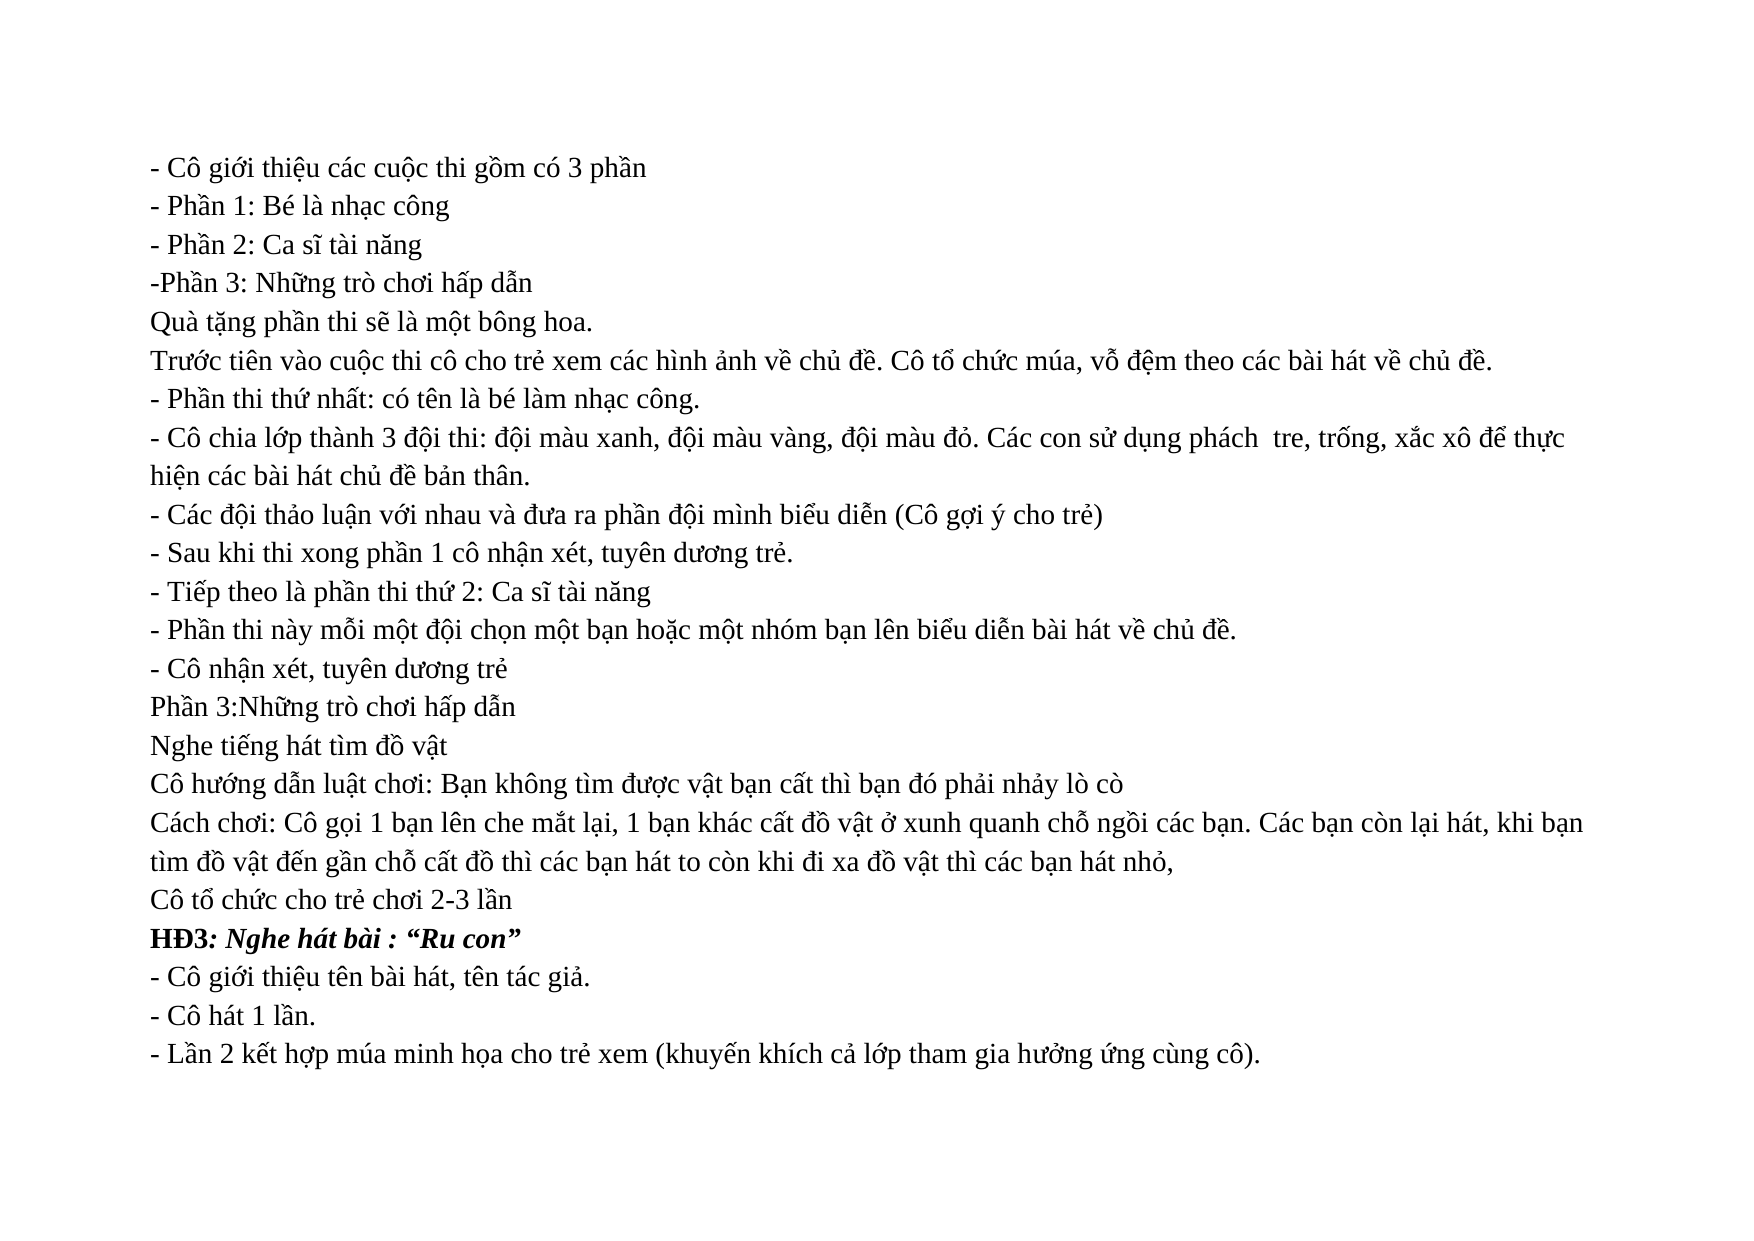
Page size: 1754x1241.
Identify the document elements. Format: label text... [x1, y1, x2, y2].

text Cách chơi: Cô gọi 1 bạn lên che mắt lại, 1 bạn khác cất đồ vật ở xunh quanh chỗ ngồi các bạn. Các bạn còn lại hát, khi bạn tìm đồ vật đến gần chỗ cất đồ thì các bạn hát to còn khi đi xa đồ vật thì các bạn hát nhỏ, [150, 805, 1604, 877]
text - Cô chia lớp thành 3 đội thi: đội màu xanh, đội màu vàng, đội màu đỏ. Các con sử dụng phách tre, trống, xắc xô để thực hiện các bài hát chủ đề bản thân. [150, 420, 1604, 492]
text - Tiếp theo là phần thi thứ 2: Ca sĩ tài năng [150, 574, 1604, 607]
text - Phần 2: Ca sĩ tài năng [150, 227, 1604, 261]
text - Cô giới thiệu tên bài hát, tên tác giả. [150, 959, 1604, 993]
text Trước tiên vào cuộc thi cô cho trẻ xem các hình ảnh về chủ đề. Cô tổ chức múa, vỗ đệm theo các bài hát về chủ đề. [150, 343, 1604, 376]
text Cô tổ chức cho trẻ chơi 2-3 lần [150, 882, 1604, 916]
text - Lần 2 kết hợp múa minh họa cho trẻ xem (khuyến khích cả lớp tham gia hưởng ứng cùng cô). [150, 1036, 1604, 1070]
text Phần 3:Những trò chơi hấp dẫn [150, 689, 1604, 723]
text - Phần thi này mỗi một đội chọn một bạn hoặc một nhóm bạn lên biểu diễn bài hát về chủ đề. [150, 612, 1604, 646]
text - Các đội thảo luận với nhau và đưa ra phần đội mình biểu diễn (Cô gợi ý cho trẻ) [150, 497, 1604, 530]
text - Cô giới thiệu các cuộc thi gồm có 3 phần [150, 150, 1604, 183]
text - Cô hát 1 lần. [150, 998, 1604, 1031]
text - Sau khi thi xong phần 1 cô nhận xét, tuyên dương trẻ. [150, 535, 1604, 569]
text Quà tặng phần thi sẽ là một bông hoa. [150, 304, 1604, 338]
text HĐ3: Nghe hát bài : “Ru con” [150, 921, 1604, 954]
text Nghe tiếng hát tìm đồ vật [150, 728, 1604, 762]
text -Phần 3: Những trò chơi hấp dẫn [150, 266, 1604, 299]
text - Phần thi thứ nhất: có tên là bé làm nhạc công. [150, 381, 1604, 415]
text Cô hướng dẫn luật chơi: Bạn không tìm được vật bạn cất thì bạn đó phải nhảy lò cò [150, 767, 1604, 800]
text - Phần 1: Bé là nhạc công [150, 188, 1604, 222]
text - Cô nhận xét, tuyên dương trẻ [150, 651, 1604, 684]
